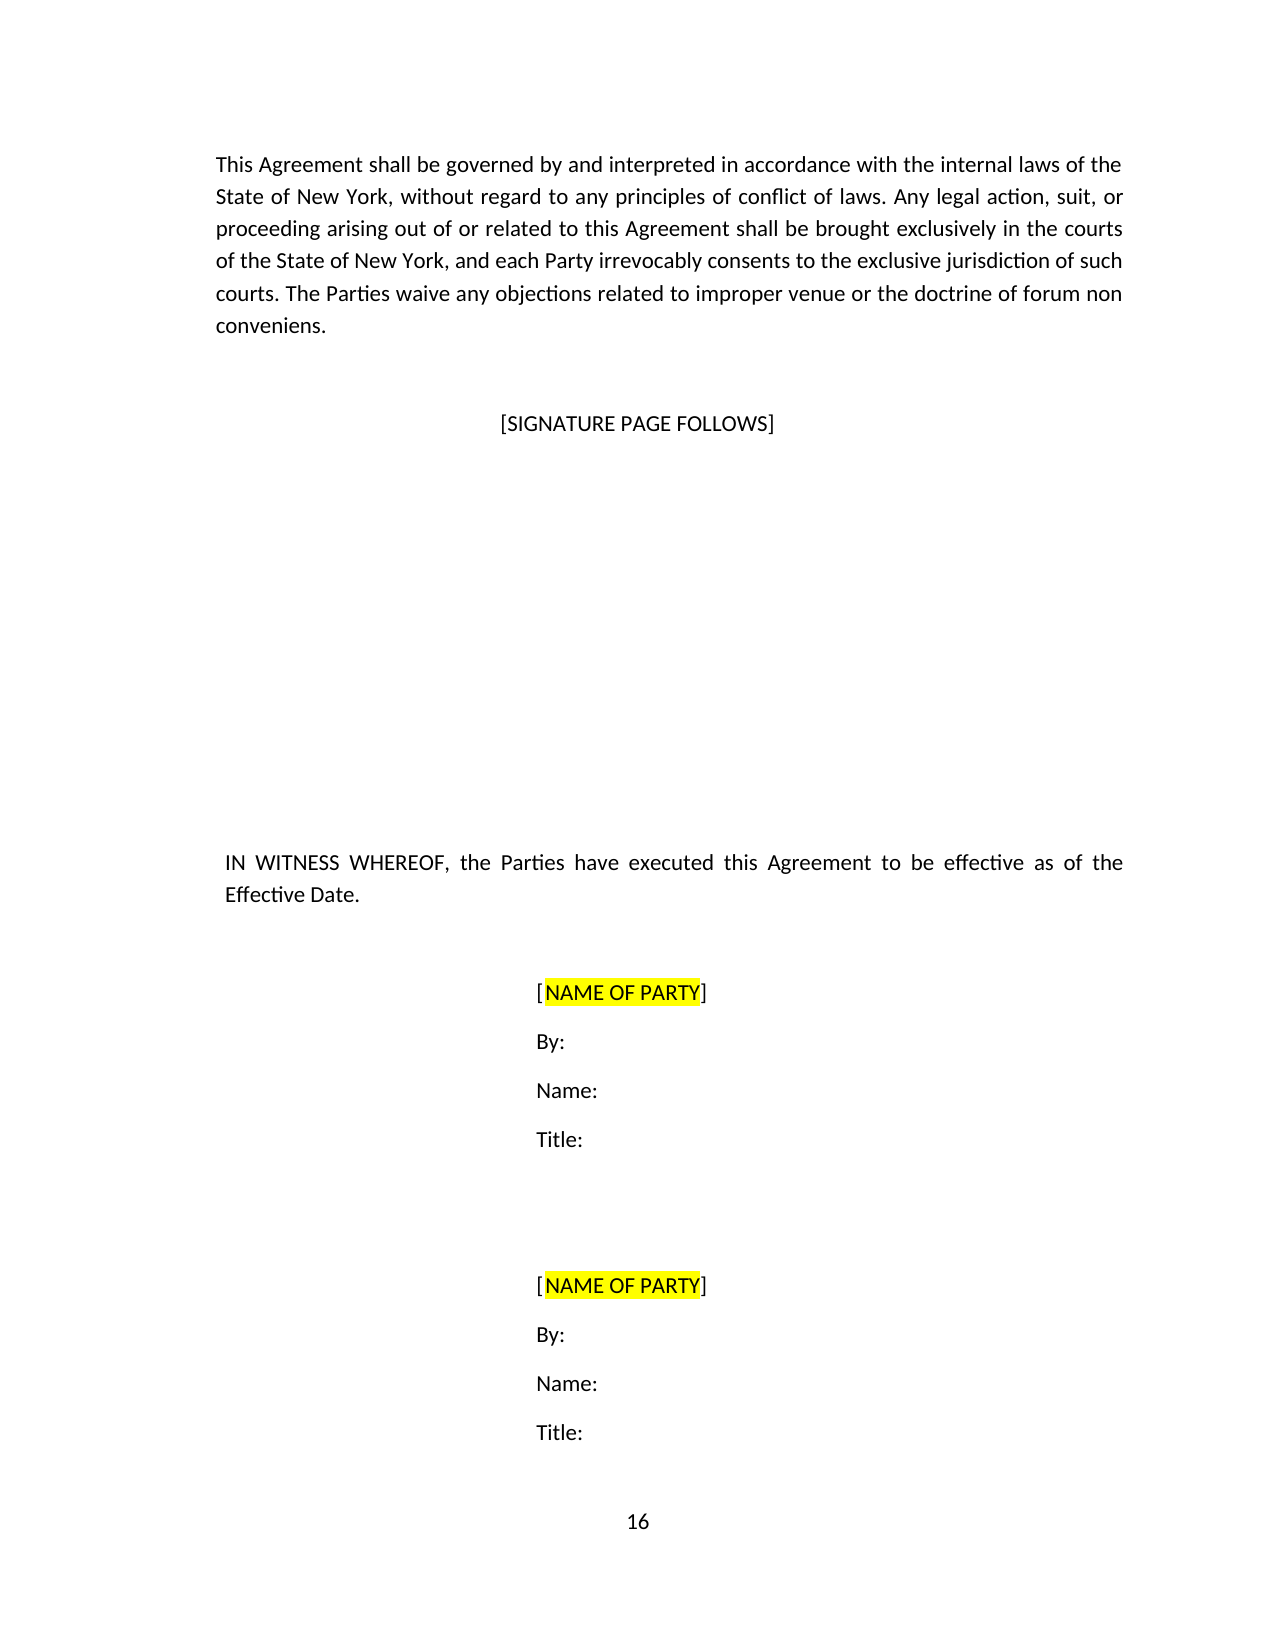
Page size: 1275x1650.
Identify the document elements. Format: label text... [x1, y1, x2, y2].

text By: [150, 1320, 1125, 1348]
text Name: [150, 1369, 1125, 1397]
text Name: [150, 1076, 1125, 1104]
text [NAME OF PARTY] [700, 1271, 1125, 1299]
text [NAME OF PARTY] [150, 978, 545, 1006]
text [NAME OF PARTY] [150, 1271, 545, 1299]
text IN WITNESS WHEREOF, the Parties have executed this Agreement to be effective as of the Effective Date. [225, 848, 1125, 908]
text Title: [150, 1125, 1125, 1153]
text [SIGNATURE PAGE FOLLOWS] [150, 409, 1125, 437]
list This Agreement shall be governed by and interpreted in accordance with the internal laws of the State of New York, without regard to any principles of conflict of laws. Any legal action, suit, or proceeding arising out of or related to this Agreement shall be brought exclusively in the courts of the State of New York, and each Party irrevocably consents to the exclusive jurisdiction of such courts. The Parties waive any objections related to improper venue or the doctrine of forum non conveniens. [216, 150, 1125, 339]
text By: [150, 1027, 1125, 1055]
list Title: [150, 1418, 1125, 1446]
text [NAME OF PARTY] [700, 978, 1125, 1006]
